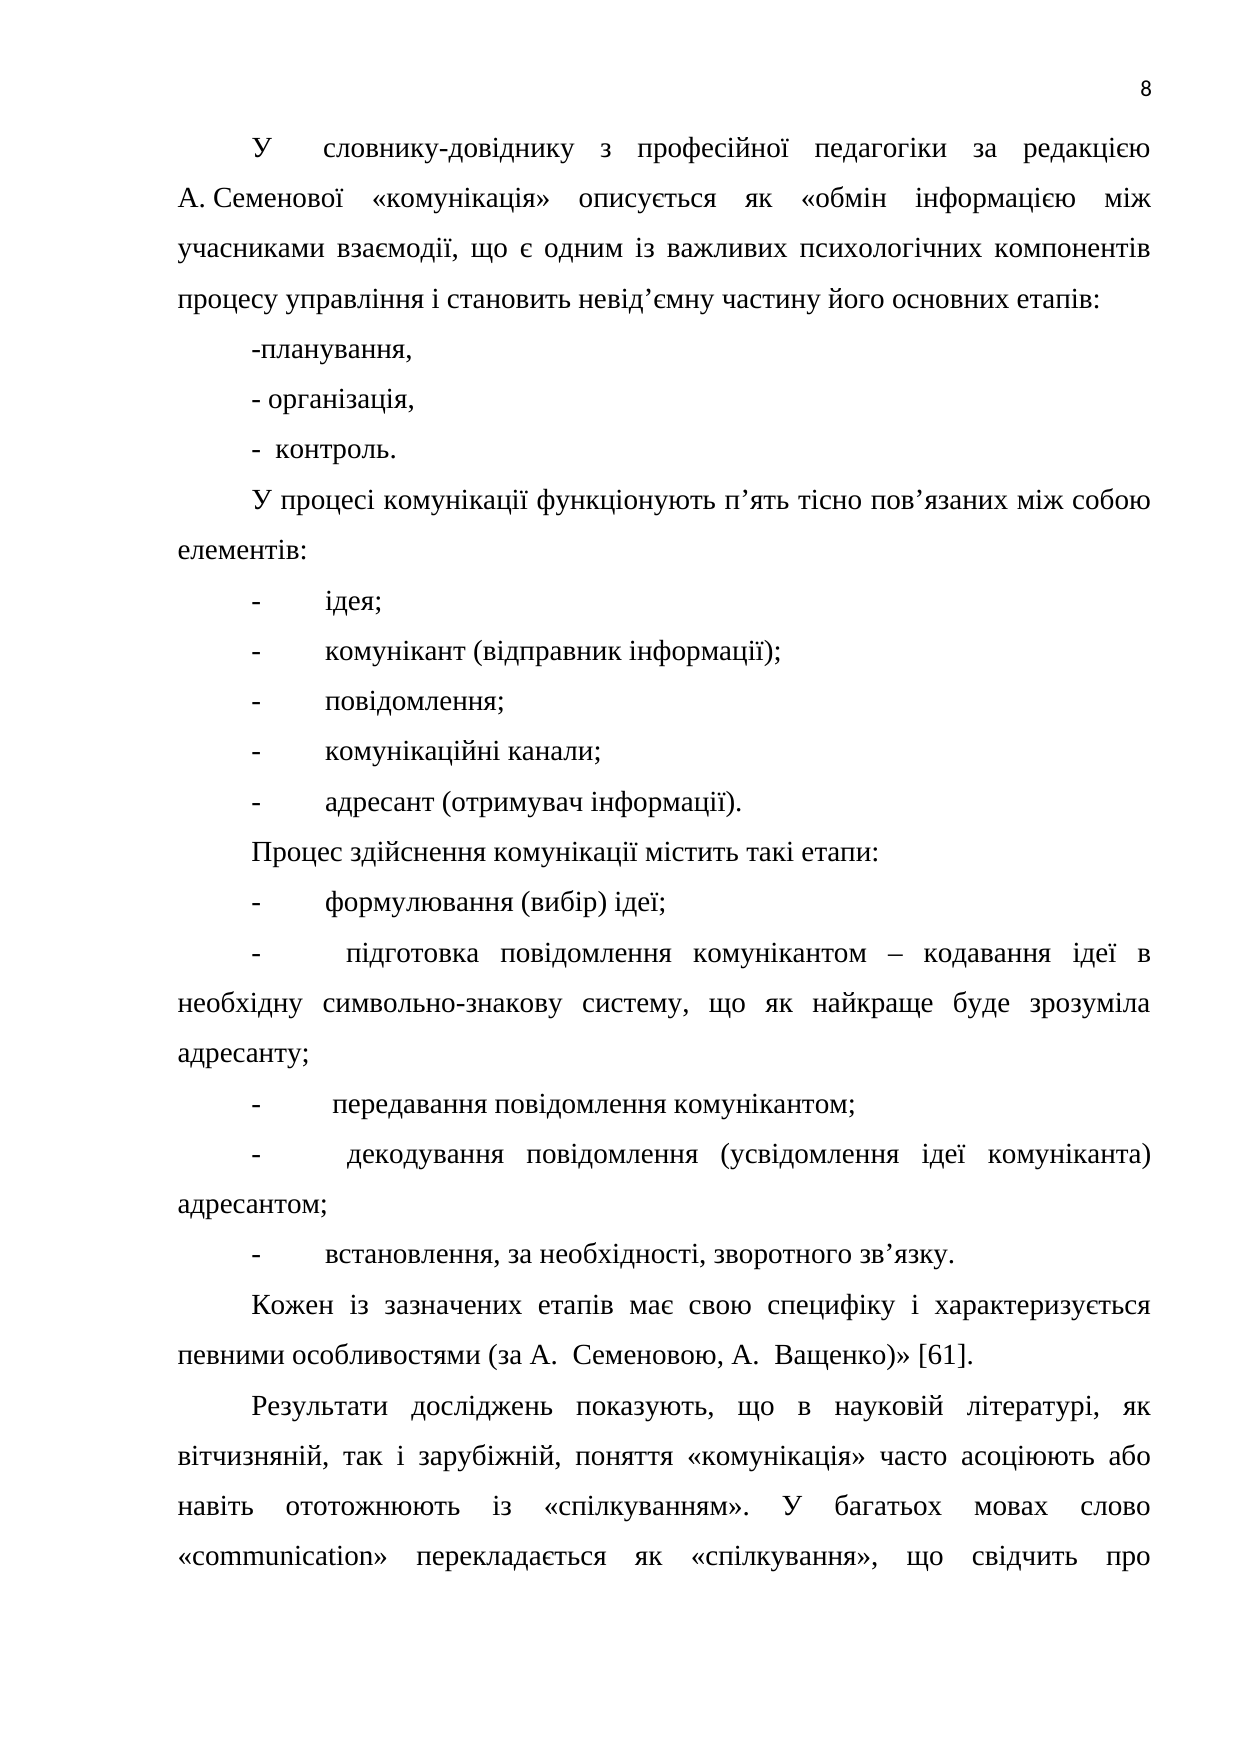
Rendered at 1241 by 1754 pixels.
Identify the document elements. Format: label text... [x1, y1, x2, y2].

list повідомлення; [177, 683, 1152, 717]
text -планування, [177, 331, 1152, 364]
list підготовка повідомлення комунікантом – кодавання ідеї в необхідну символьно-знакову систему, що як найкраще буде зрозуміла адресанту; [177, 935, 1152, 1069]
list формулювання (вибір) ідеї; [177, 884, 1152, 918]
text У словнику-довіднику з професійної педагогіки за редакцією А. Семенової «комунікація» описується як «обмін інформацією між учасниками взаємодії, що є одним із важливих психологічних компонентів процесу управління і становить невід’ємну частину його основних етапів: [177, 130, 1152, 314]
text Процес здійснення комунікації містить такі етапи: [177, 834, 1152, 868]
list передавання повідомлення комунікантом; [177, 1086, 1152, 1119]
list комунікант (відправник інформації); [177, 633, 1152, 666]
text Кожен із зазначених етапів має свою специфіку і характеризується певними особливостями (за А. Семеновою, А. Ващенко)» [61]. [177, 1287, 1152, 1371]
text У процесі комунікації функціонують п’ять тісно пов’язаних між собою елементів: [177, 482, 1152, 566]
list декодування повідомлення (усвідомлення ідеї комуніканта) адресантом; [177, 1136, 1152, 1220]
list ідея; [177, 583, 1152, 616]
text - організація, [177, 381, 1152, 415]
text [177, 1388, 1152, 1572]
list адресант (отримувач інформації). [177, 784, 1152, 817]
text - контроль. [177, 432, 1152, 465]
list встановлення, за необхідності, зворотного зв’язку. [177, 1237, 1152, 1270]
list комунікаційні канали; [177, 733, 1152, 767]
